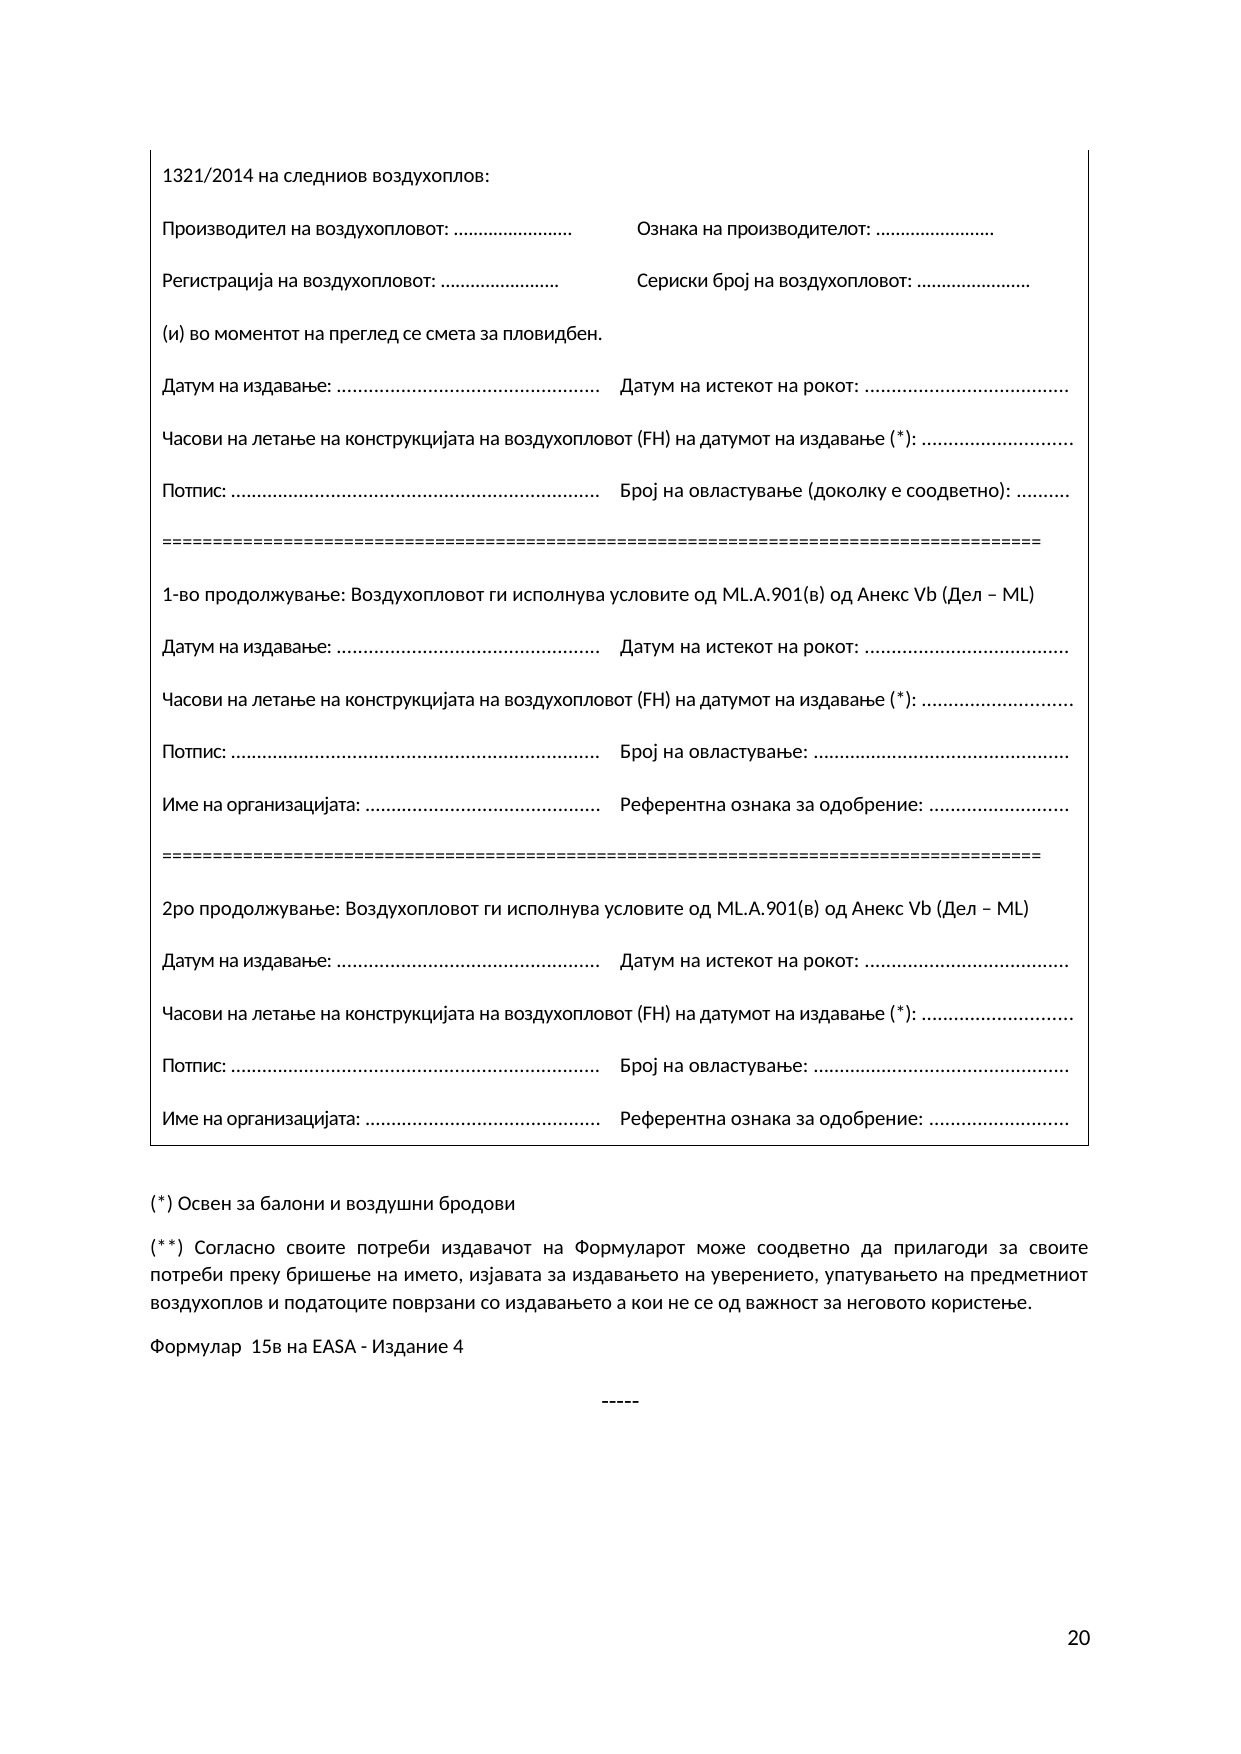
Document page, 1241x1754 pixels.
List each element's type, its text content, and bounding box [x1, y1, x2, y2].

text Формулар 15в на EASA - Издание 4 [150, 1333, 1090, 1358]
text (**) Согласно своите потреби издавачот на Формуларот може соодветно да прилагоди за своите потреби преку бришење на името, изјавата за издавањето на уверението, упатувањето на предметниот воздухоплов и податоците поврзани со издавањето а кои не се од важност за неговото користење. [150, 1234, 1090, 1314]
table_cell Ознака на производителот: ........................ [626, 203, 1088, 255]
table_cell Име на организацијата: Референтна ознака за одобрение: [151, 779, 1088, 831]
text (*) Освен за балони и воздушни бродови [150, 1190, 1090, 1216]
table_cell Потпис: Број на овластување: [151, 726, 1088, 779]
table_cell Датум на издавање: Датум на истекот на рокот: [151, 621, 1088, 674]
text ----- [150, 1385, 1090, 1416]
table_cell Часови на летање на конструкцијата на воздухопловот (FH) на датумот на издавање (*): [151, 413, 1088, 465]
table_cell 2ро продолжување: Воздухопловот ги исполнува условите од ML.A.901(в) од Анекс Vb (Дел – ML) [151, 883, 1088, 935]
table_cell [151, 150, 1088, 202]
table_cell Датум на издавање: Датум на истекот на рокот: [151, 935, 1088, 987]
table_cell Производител на воздухопловот: ........................ [151, 203, 626, 255]
table_cell Регистрација на воздухопловот: ........................ [151, 255, 626, 307]
table_cell Сериски број на воздухопловот: ....................... [626, 255, 1088, 307]
table_cell ======================================================================================= [151, 518, 1088, 569]
table_cell Часови на летање на конструкцијата на воздухопловот (FH) на датумот на издавање (*): [151, 674, 1088, 726]
table_cell Потпис: Број на овластување (доколку е соодветно): [151, 465, 1088, 517]
table_cell 1-во продолжување: Воздухопловот ги исполнува условите од ML.A.901(в) од Анекс Vb (Дел – ML) [151, 569, 1088, 621]
table_cell ======================================================================================= [151, 831, 1088, 882]
table_cell (и) во моментот на преглед се смета за пловидбен. [151, 308, 1088, 360]
table_cell Часови на летање на конструкцијата на воздухопловот (FH) на датумот на издавање (*): [151, 988, 1088, 1040]
table_cell Име на организацијата: Референтна ознака за одобрение: [151, 1093, 1088, 1145]
table_cell Потпис: Број на овластување: [151, 1040, 1088, 1092]
table_cell Датум на издавање: Датум на истекот на рокот: [151, 360, 1088, 412]
